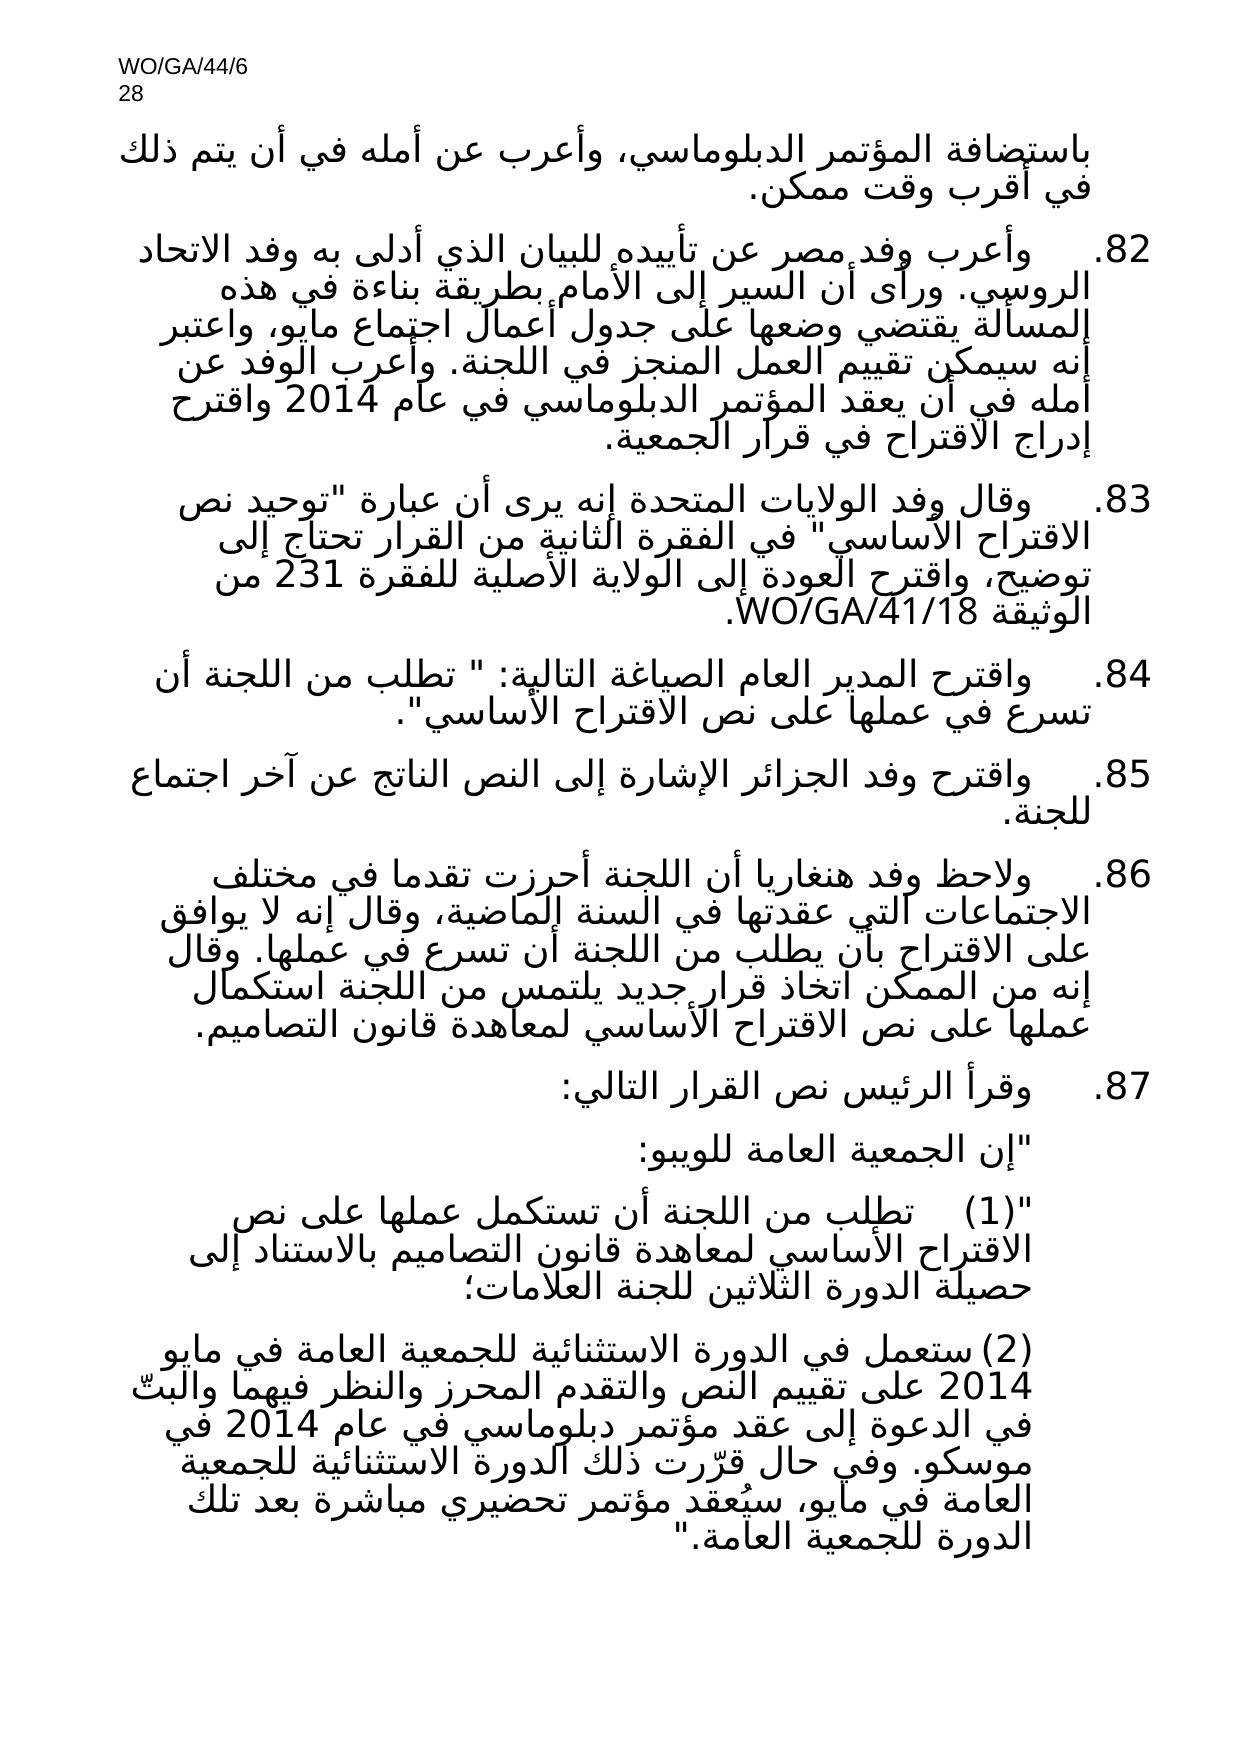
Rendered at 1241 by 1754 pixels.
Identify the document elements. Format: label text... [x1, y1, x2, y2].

text وقال وفد الولايات المتحدة إنه يرى أن عبارة "توحيد نص الاقتراح الأساسي" في الفقرة الثانية من القرار تحتاج إلى توضيح، واقترح العودة إلى الولاية الأصلية للفقرة 231 من الوثيقة WO/GA/41/18. [118, 482, 1092, 632]
list "إن الجمعية العامة للويبو: [118, 1132, 1033, 1170]
text وأعرب وفد مصر عن تأييده للبيان الذي أدلى به وفد الاتحاد الروسي. ورأى أن السير إلى الأمام بطريقة بناءة في هذه المسألة يقتضي وضعها على جدول أعمال اجتماع مايو، واعتبر أنه سيمكن تقييم العمل المنجز في اللجنة. وأعرب الوفد عن أمله في أن يعقد المؤتمر الدبلوماسي في عام 2014 واقترح إدراج الاقتراح في قرار الجمعية. [118, 232, 1092, 457]
list (2) ستعمل في الدورة الاستثنائية للجمعية العامة في مايو 2014 على تقييم النص والتقدم المحرز والنظر فيهما والبتّ في الدعوة إلى عقد مؤتمر دبلوماسي في عام 2014 في موسكو. وفي حال قرّرت ذلك الدورة الاستثنائية للجمعية العامة في مايو، سيُعقد مؤتمر تحضيري مباشرة بعد تلك الدورة للجمعية العامة." [118, 1332, 1033, 1557]
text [118, 132, 1092, 207]
text وقرأ الرئيس نص القرار التالي: [707, 1070, 937, 1107]
text وقرأ الرئيس نص القرار التالي: [118, 1070, 744, 1107]
text ولاحظ وفد هنغاريا أن اللجنة أحرزت تقدما في مختلف الاجتماعات التي عقدتها في السنة الماضية، وقال إنه لا يوافق على الاقتراح بأن يطلب من اللجنة أن تسرع في عملها. وقال إنه من الممكن اتخاذ قرار جديد يلتمس من اللجنة استكمال عملها على نص الاقتراح الأساسي لمعاهدة قانون التصاميم. [118, 857, 1092, 1045]
text واقترح وفد الجزائر الإشارة إلى النص الناتج عن آخر اجتماع للجنة. [118, 757, 1092, 832]
text وقرأ الرئيس نص القرار التالي: [918, 1070, 1092, 1107]
text واقترح المدير العام الصياغة التالية: " تطلب من اللجنة أن تسرع في عملها على نص الاقتراح الأساسي". [118, 657, 1092, 732]
list "(1) تطلب من اللجنة أن تستكمل عملها على نص الاقتراح الأساسي لمعاهدة قانون التصاميم بالاستناد إلى حصيلة الدورة الثلاثين للجنة العلامات؛ [118, 1195, 1033, 1307]
